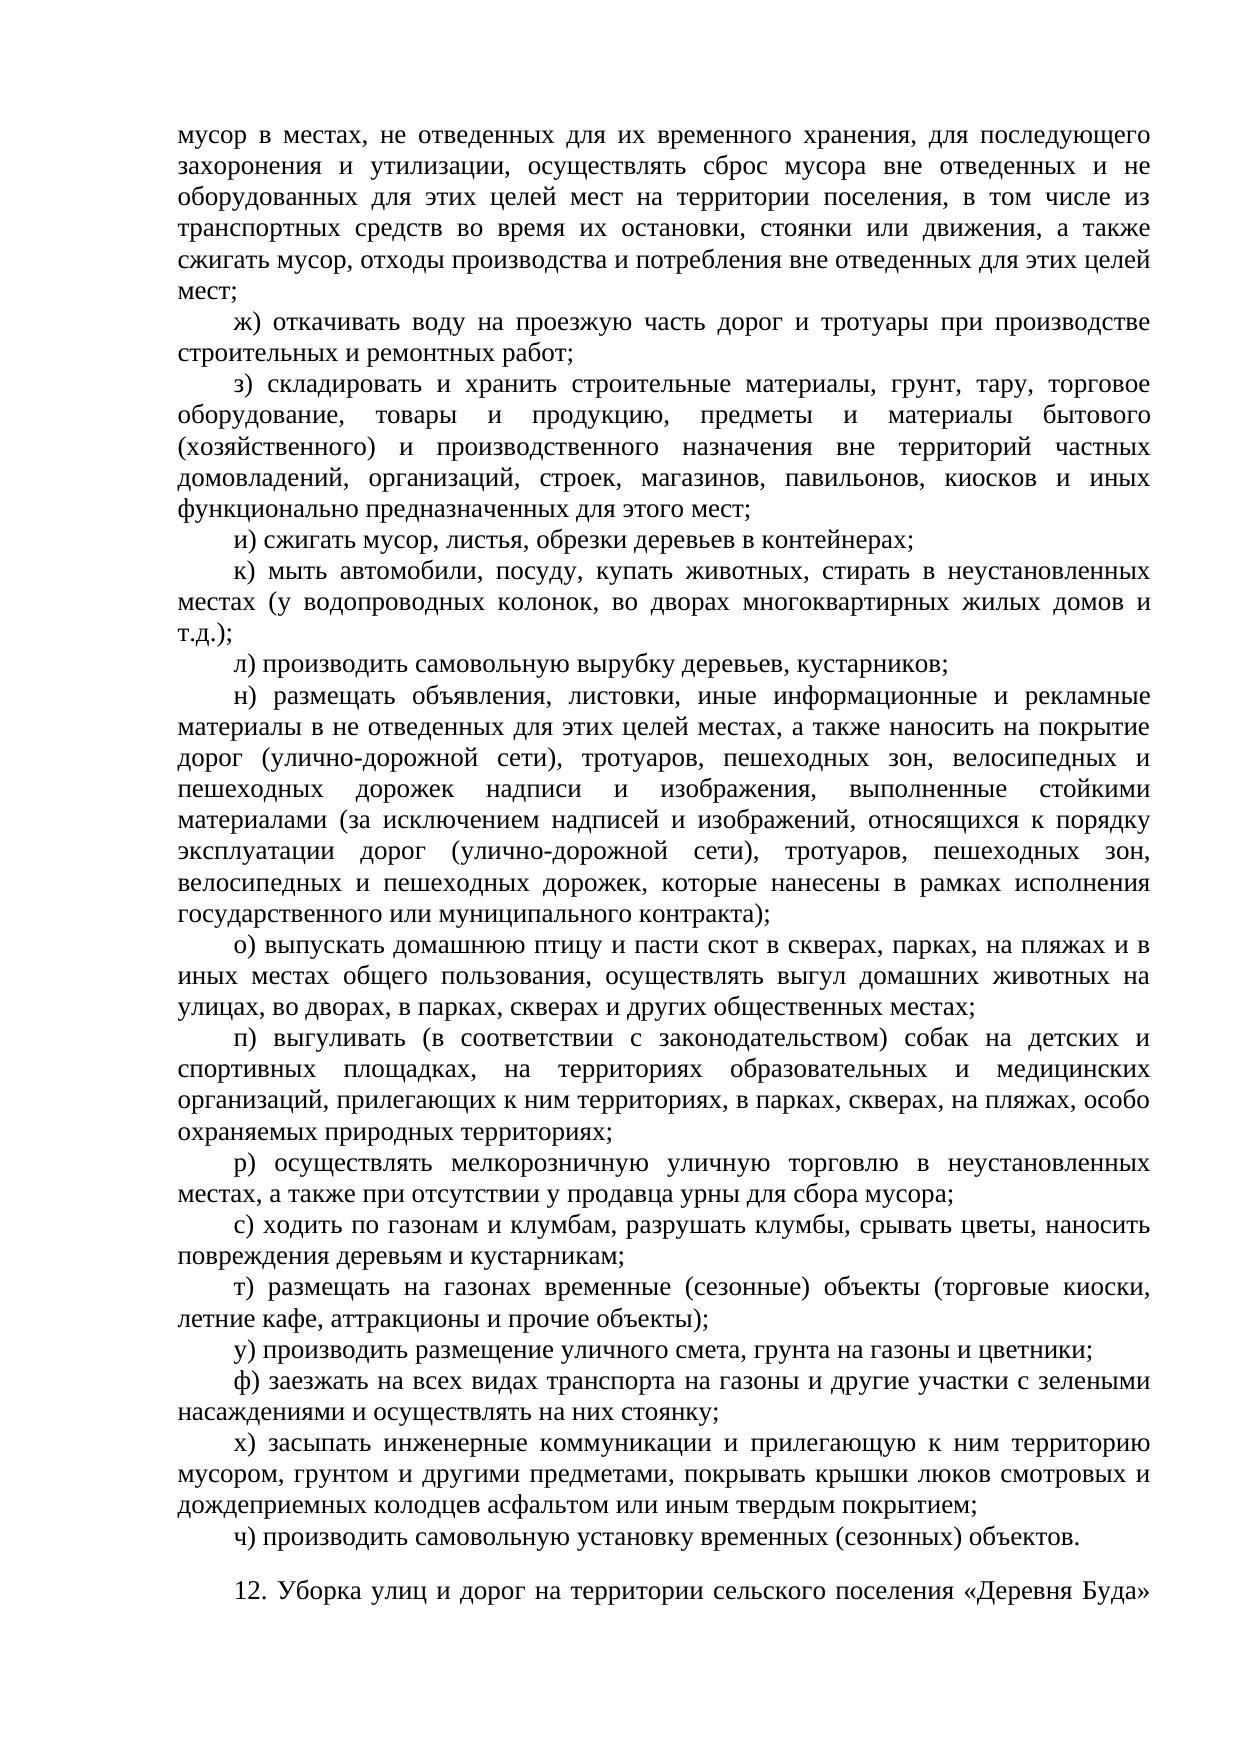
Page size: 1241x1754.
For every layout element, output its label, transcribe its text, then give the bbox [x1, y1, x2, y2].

text ж) откачивать воду на проезжую часть дорог и тротуары при производстве строительных и ремонтных работ; [177, 305, 1152, 367]
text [177, 1574, 1152, 1605]
text о) выпускать домашнюю птицу и пасти скот в скверах, парках, на пляжах и в иных местах общего пользования, осуществлять выгул домашних животных на улицах, во дворах, в парках, скверах и других общественных местах; [177, 928, 1152, 1021]
text з) складировать и хранить строительные материалы, грунт, тару, торговое оборудование, товары и продукцию, предметы и материалы бытового (хозяйственного) и производственного назначения вне территорий частных домовладений, организаций, строек, магазинов, павильонов, киосков и иных функционально предназначенных для этого мест; [177, 367, 1152, 523]
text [177, 118, 1152, 305]
text л) производить самовольную вырубку деревьев, кустарников; [177, 648, 1152, 679]
text ч) производить самовольную установку временных (сезонных) объектов. [177, 1520, 1152, 1551]
text х) засыпать инженерные коммуникации и прилегающую к ним территорию мусором, грунтом и другими предметами, покрывать крышки люков смотровых и дождеприемных колодцев асфальтом или иным твердым покрытием; [177, 1426, 1152, 1520]
text у) производить размещение уличного смета, грунта на газоны и цветники; [177, 1333, 1152, 1364]
text ф) заезжать на всех видах транспорта на газоны и другие участки с зелеными насаждениями и осуществлять на них стоянку; [177, 1364, 1152, 1426]
text р) осуществлять мелкорозничную уличную торговлю в неустановленных местах, а также при отсутствии у продавца урны для сбора мусора; [177, 1146, 1152, 1208]
text с) ходить по газонам и клумбам, разрушать клумбы, срывать цветы, наносить повреждения деревьям и кустарникам; [177, 1208, 1152, 1271]
text н) размещать объявления, листовки, иные информационные и рекламные материалы в не отведенных для этих целей местах, а также наносить на покрытие дорог (улично-дорожной сети), тротуаров, пешеходных зон, велосипедных и пешеходных дорожек надписи и изображения, выполненные стойкими материалами (за исключением надписей и изображений, относящихся к порядку эксплуатации дорог (улично-дорожной сети), тротуаров, пешеходных зон, велосипедных и пешеходных дорожек, которые нанесены в рамках исполнения государственного или муниципального контракта); [177, 679, 1152, 928]
text к) мыть автомобили, посуду, купать животных, стирать в неустановленных местах (у водопроводных колонок, во дворах многоквартирных жилых домов и т.д.); [177, 554, 1152, 648]
text и) сжигать мусор, листья, обрезки деревьев в контейнерах; [177, 523, 1152, 554]
text п) выгуливать (в соответствии с законодательством) собак на детских и спортивных площадках, на территориях образовательных и медицинских организаций, прилегающих к ним территориях, в парках, скверах, на пляжах, особо охраняемых природных территориях; [177, 1021, 1152, 1146]
text т) размещать на газонах временные (сезонные) объекты (торговые киоски, летние кафе, аттракционы и прочие объекты); [177, 1271, 1152, 1333]
